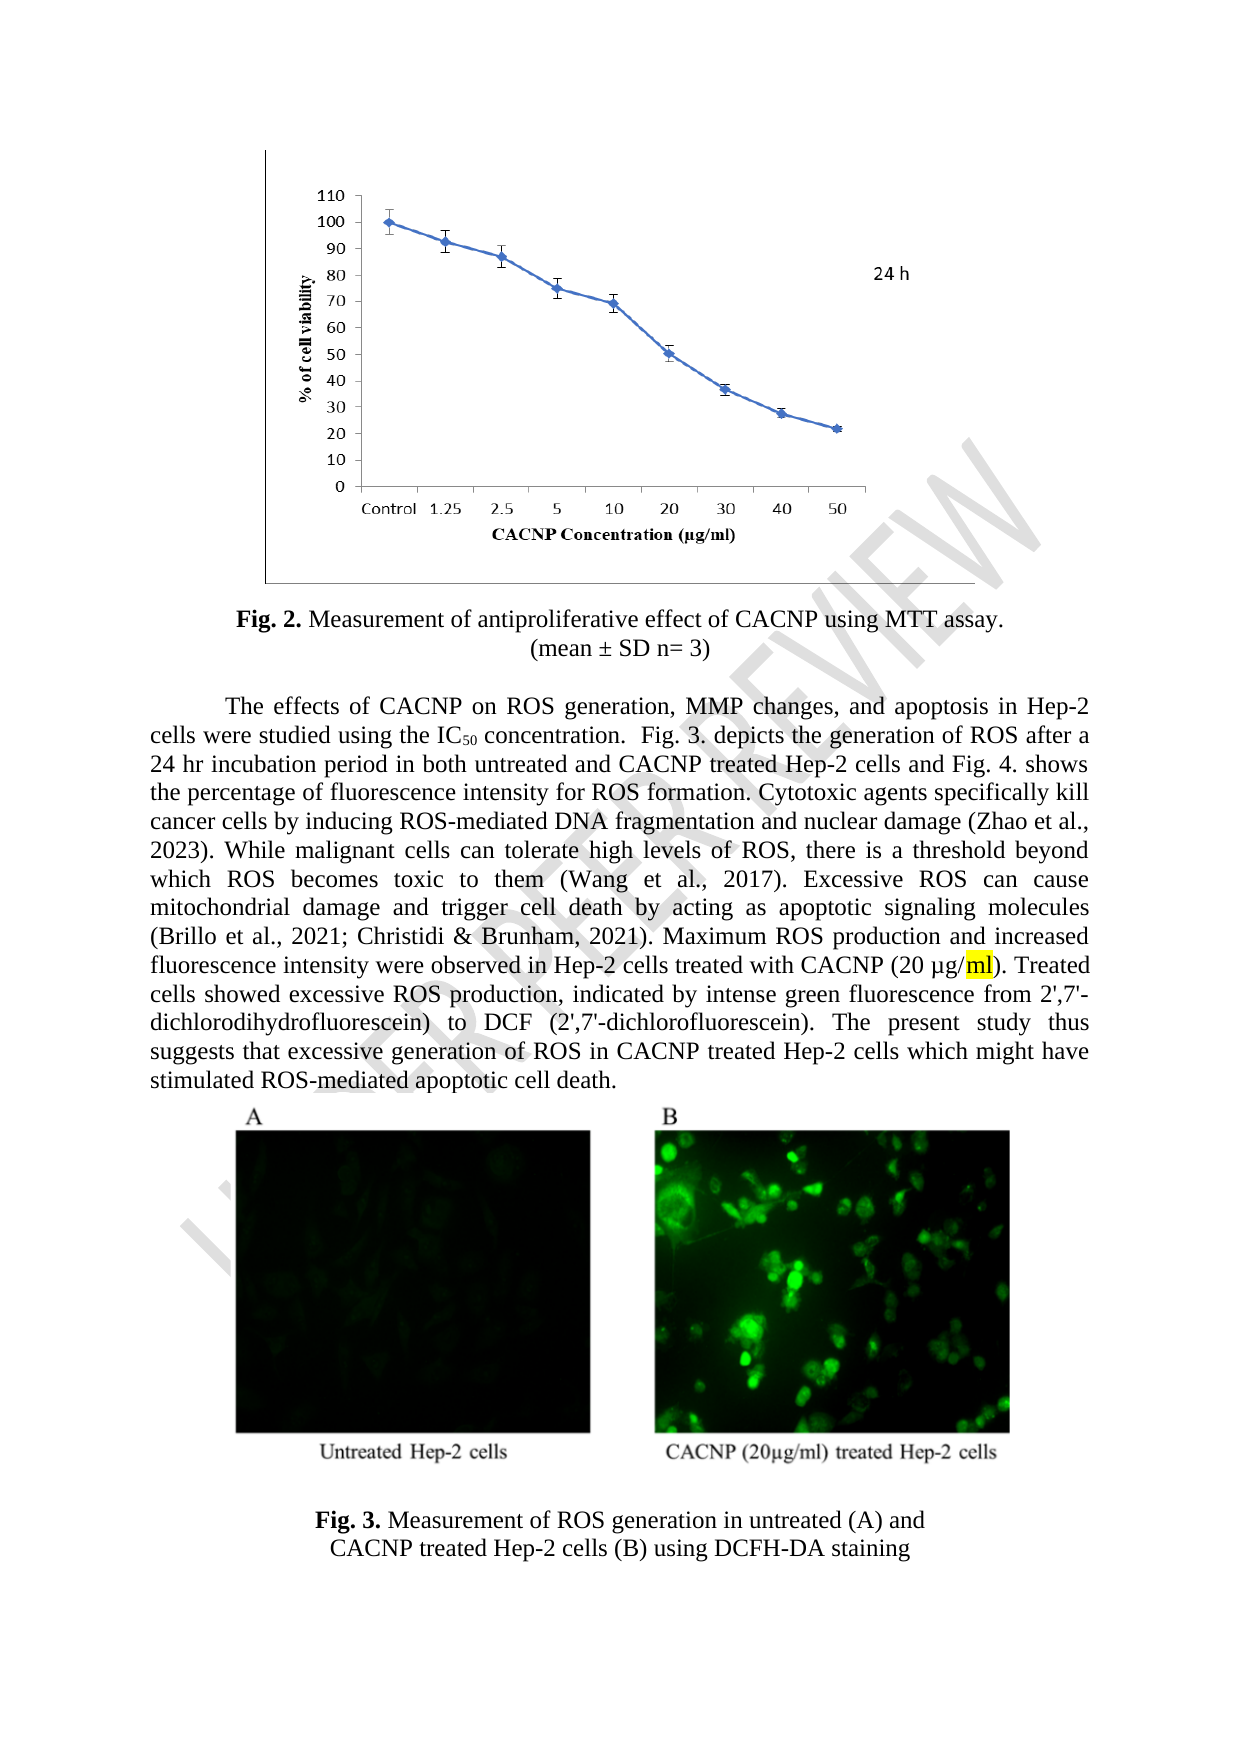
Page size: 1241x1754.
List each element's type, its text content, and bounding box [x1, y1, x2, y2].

text Fig. 3. Measurement of ROS generation in untreated (A) and [150, 1505, 1090, 1533]
text The effects of CACNP on ROS generation, MMP changes, and apoptosis in Hep-2 cells were studied using the IC50 concentration. Fig. 3. depicts the generation of ROS after a 24 hr incubation period in both untreated and CACNP treated Hep-2 cells and Fig. 4. shows the percentage of fluorescence intensity for ROS formation. Cytotoxic agents specifically kill cancer cells by inducing ROS-mediated DNA fragmentation and nuclear damage (Zhao et al., 2023). While malignant cells can tolerate high levels of ROS, there is a threshold beyond which ROS becomes toxic to them (Wang et al., 2017). Excessive ROS can cause mitochondrial damage and trigger cell death by acting as apoptotic signaling molecules (Brillo et al., 2021; Christidi & Brunham, 2021). Maximum ROS production and increased fluorescence intensity were observed in Hep-2 cells treated with CACNP (20 µg/ml). Treated cells showed excessive ROS production, indicated by intense green fluorescence from 2',7'-dichlorodihydrofluorescein) to DCF (2',7'-dichlorofluorescein). The present study thus suggests that excessive generation of ROS in CACNP treated Hep-2 cells which might have stimulated ROS-mediated apoptotic cell death. [150, 691, 1090, 1094]
text (mean ± SD n= 3) [150, 633, 1090, 662]
text CACNP treated Hep-2 cells (B) using DCFH-DA staining [150, 1533, 1090, 1562]
picture [230, 1093, 1010, 1484]
text Fig. 2. Measurement of antiproliferative effect of CACNP using MTT assay. [150, 604, 1090, 633]
picture [265, 150, 975, 584]
